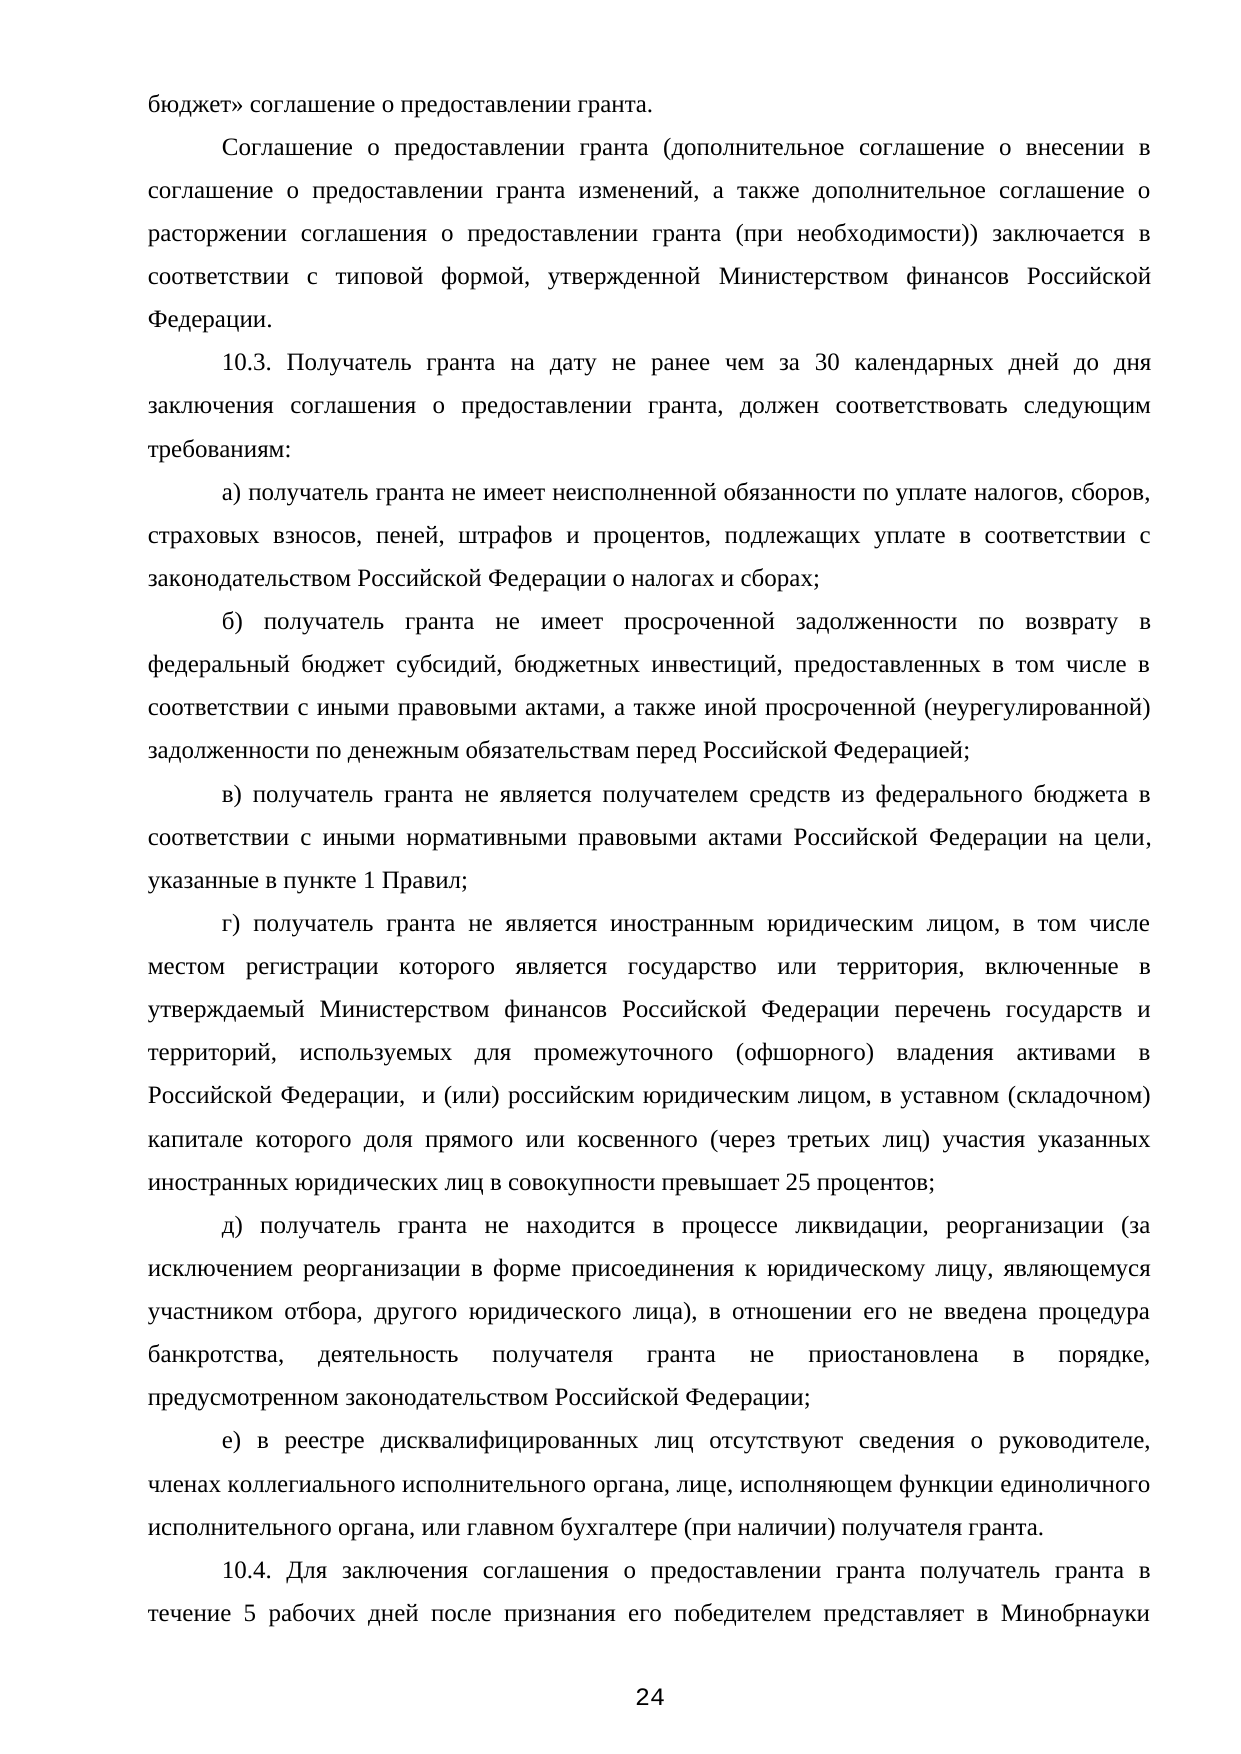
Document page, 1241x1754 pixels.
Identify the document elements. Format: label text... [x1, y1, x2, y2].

text д) получатель гранта не находится в процессе ликвидации, реорганизации (за исключением реорганизации в форме присоединения к юридическому лицу, являющемуся участником отбора, другого юридического лица), в отношении его не введена процедура банкротства, деятельность получателя гранта не приостановлена в порядке, предусмотренном законодательством Российской Федерации; [148, 1210, 1152, 1411]
text е) в реестре дисквалифицированных лиц отсутствуют сведения о руководителе, членах коллегиального исполнительного органа, лице, исполняющем функции единоличного исполнительного органа, или главном бухгалтере (при наличии) получателя гранта. [148, 1426, 1152, 1541]
text в) получатель гранта не является получателем средств из федерального бюджета в соответствии с иными нормативными правовыми актами Российской Федерации на цели, указанные в пункте 1 Правил; [148, 779, 1152, 894]
text 10.3. Получатель гранта на дату не ранее чем за 30 календарных дней до дня заключения соглашения о предоставлении гранта, должен соответствовать следующим требованиям: [148, 347, 1152, 462]
text Соглашение о предоставлении гранта (дополнительное соглашение о внесении в соглашение о предоставлении гранта изменений, а также дополнительное соглашение о расторжении соглашения о предоставлении гранта (при необходимости)) заключается в соответствии с типовой формой, утвержденной Министерством финансов Российской Федерации. [148, 132, 1152, 333]
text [148, 1555, 1152, 1627]
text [148, 89, 1152, 117]
text г) получатель гранта не является иностранным юридическим лицом, в том числе местом регистрации которого является государство или территория, включенные в утверждаемый Министерством финансов Российской Федерации перечень государств и территорий, используемых для промежуточного (офшорного) владения активами в Российской Федерации, и (или) российским юридическим лицом, в уставном (складочном) капитале которого доля прямого или косвенного (через третьих лиц) участия указанных иностранных юридических лиц в совокупности превышает 25 процентов; [148, 908, 1152, 1196]
text б) получатель гранта не имеет просроченной задолженности по возврату в федеральный бюджет субсидий, бюджетных инвестиций, предоставленных в том числе в соответствии с иными правовыми актами, а также иной просроченной (неурегулированной) задолженности по денежным обязательствам перед Российской Федерацией; [148, 606, 1152, 764]
text а) получатель гранта не имеет неисполненной обязанности по уплате налогов, сборов, страховых взносов, пеней, штрафов и процентов, подлежащих уплате в соответствии с законодательством Российской Федерации о налогах и сборах; [148, 477, 1152, 592]
